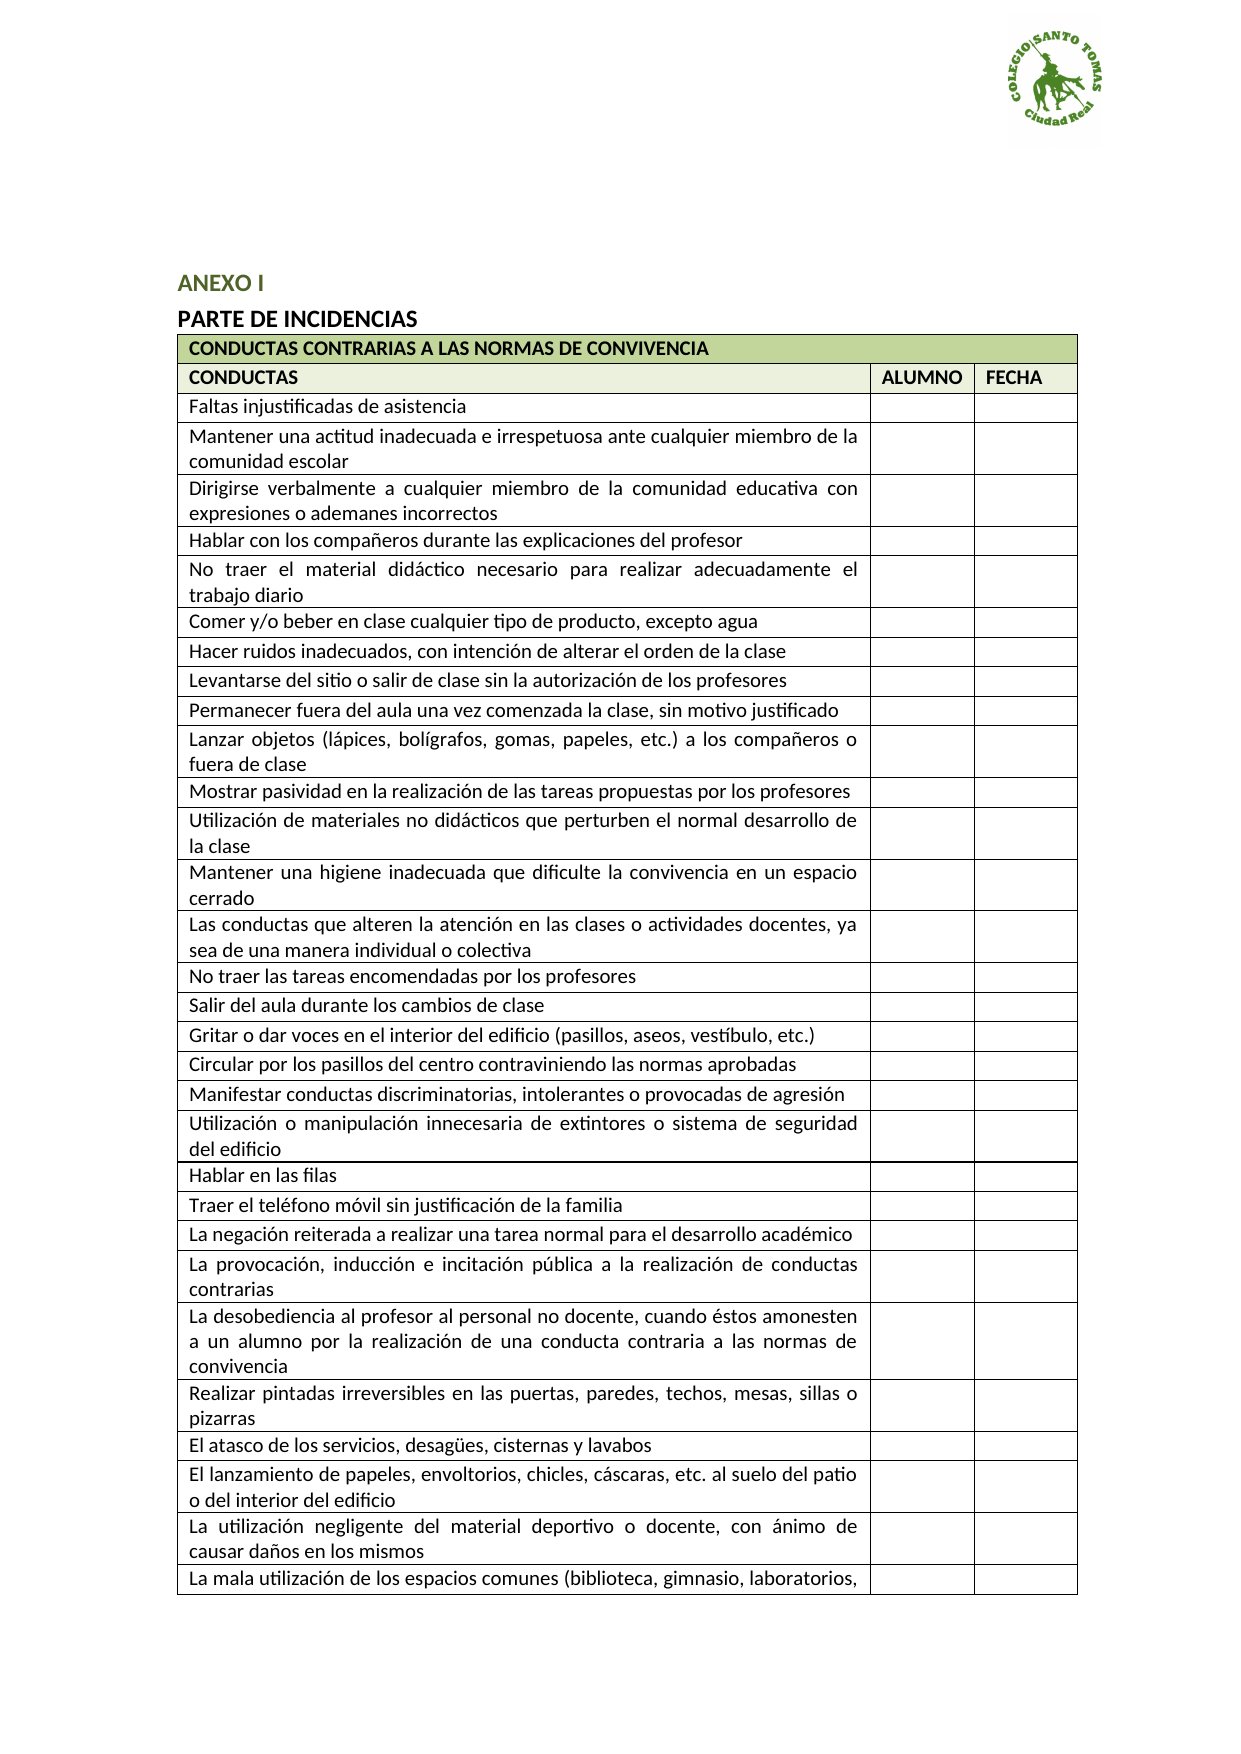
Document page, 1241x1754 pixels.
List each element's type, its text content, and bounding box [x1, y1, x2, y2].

table_cell [975, 1461, 1077, 1512]
table_cell [871, 423, 974, 474]
table_cell Manifestar conductas discriminatorias, intolerantes o provocadas de agresión [178, 1081, 870, 1109]
table_cell [871, 1461, 974, 1512]
table_cell Dirigirse verbalmente a cualquier miembro de la comunidad educativa con expresiones o ademanes incorrectos [178, 475, 870, 526]
table_cell [975, 475, 1077, 526]
table_cell [975, 808, 1077, 858]
table_cell [871, 475, 974, 526]
table_cell Realizar pintadas irreversibles en las puertas, paredes, techos, mesas, sillas o pizarras [178, 1380, 870, 1431]
table_cell [975, 1163, 1077, 1191]
table_cell [975, 1081, 1077, 1109]
table_cell Lanzar objetos (lápices, bolígrafos, gomas, papeles, etc.) a los compañeros o fuera de clase [178, 726, 870, 777]
table_cell Hablar con los compañeros durante las explicaciones del profesor [178, 527, 870, 555]
table_cell [871, 1380, 974, 1431]
table_cell [871, 963, 974, 992]
table_cell Mantener una actitud inadecuada e irrespetuosa ante cualquier miembro de la comunidad escolar [178, 423, 870, 474]
table_cell Hacer ruidos inadecuados, con intención de alterar el orden de la clase [178, 638, 870, 666]
table_cell [871, 1081, 974, 1109]
table_cell [975, 860, 1077, 910]
table_cell Mantener una higiene inadecuada que dificulte la convivencia en un espacio cerrado [178, 860, 870, 910]
table_cell [975, 1192, 1077, 1220]
table_cell [871, 1513, 974, 1564]
table_cell Faltas injustificadas de asistencia [178, 394, 870, 422]
table_cell Utilización o manipulación innecesaria de extintores o sistema de seguridad del edificio [178, 1111, 870, 1161]
table_cell [975, 1432, 1077, 1460]
table_cell [871, 667, 974, 696]
table_cell [975, 394, 1077, 422]
table_cell CONDUCTAS [178, 364, 870, 393]
table_cell Mostrar pasividad en la realización de las tareas propuestas por los profesores [178, 778, 870, 807]
table_cell ALUMNO [871, 364, 974, 393]
table_cell [871, 911, 974, 962]
table_cell Comer y/o beber en clase cualquier tipo de producto, excepto agua [178, 608, 870, 637]
table_cell [871, 1052, 974, 1080]
table_cell [871, 394, 974, 422]
table_cell Hablar en las filas [178, 1163, 870, 1191]
table_cell [975, 1380, 1077, 1431]
table_cell El atasco de los servicios, desagües, cisternas y lavabos [178, 1432, 870, 1460]
table_cell [975, 1052, 1077, 1080]
table_cell [871, 697, 974, 725]
table_cell Utilización de materiales no didácticos que perturben el normal desarrollo de la clase [178, 808, 870, 858]
table_cell El lanzamiento de papeles, envoltorios, chicles, cáscaras, etc. al suelo del patio o del interior del edificio [178, 1461, 870, 1512]
table_cell [871, 638, 974, 666]
table_cell Circular por los pasillos del centro contraviniendo las normas aprobadas [178, 1052, 870, 1080]
table_cell La mala utilización de los espacios comunes (biblioteca, gimnasio, laboratorios, comedor, etc.) [178, 1565, 870, 1594]
table_cell Las conductas que alteren la atención en las clases o actividades docentes, ya sea de una manera individual o colectiva [178, 911, 870, 962]
table_cell [975, 527, 1077, 555]
table_cell [975, 1565, 1077, 1594]
table_cell [871, 993, 974, 1021]
table_cell [975, 911, 1077, 962]
table_cell [871, 527, 974, 555]
table_cell La provocación, inducción e incitación pública a la realización de conductas contrarias [178, 1251, 870, 1302]
table_cell [871, 1022, 974, 1051]
table_cell [871, 778, 974, 807]
text ANEXO I [177, 267, 1063, 297]
table_cell [975, 778, 1077, 807]
table_cell [975, 993, 1077, 1021]
table_cell [871, 1111, 974, 1161]
table_cell [975, 608, 1077, 637]
picture [1007, 13, 1103, 148]
table_cell Permanecer fuera del aula una vez comenzada la clase, sin motivo justificado [178, 697, 870, 725]
table_cell [871, 608, 974, 637]
table_cell [871, 1163, 974, 1191]
table_cell La utilización negligente del material deportivo o docente, con ánimo de causar daños en los mismos [178, 1513, 870, 1564]
table_cell [975, 638, 1077, 666]
table_cell [975, 1513, 1077, 1564]
table_cell [871, 808, 974, 858]
table_cell Levantarse del sitio o salir de clase sin la autorización de los profesores [178, 667, 870, 696]
table_cell [871, 726, 974, 777]
text PARTE DE INCIDENCIAS [177, 303, 1063, 334]
table_cell [871, 1303, 974, 1379]
table_cell [975, 667, 1077, 696]
table_cell [871, 1251, 974, 1302]
table_cell Salir del aula durante los cambios de clase [178, 993, 870, 1021]
table_cell No traer las tareas encomendadas por los profesores [178, 963, 870, 992]
table_cell [975, 1022, 1077, 1051]
table_cell [871, 556, 974, 607]
table_cell [975, 963, 1077, 992]
table_cell Traer el teléfono móvil sin justificación de la familia [178, 1192, 870, 1220]
table_cell [871, 1432, 974, 1460]
table_cell [975, 1303, 1077, 1379]
table_cell [871, 1565, 974, 1594]
table_cell La desobediencia al profesor al personal no docente, cuando éstos amonesten a un alumno por la realización de una conducta contraria a las normas de convivencia [178, 1303, 870, 1379]
table_cell No traer el material didáctico necesario para realizar adecuadamente el trabajo diario [178, 556, 870, 607]
table_cell [975, 697, 1077, 725]
table_cell [975, 726, 1077, 777]
table_cell FECHA [975, 364, 1077, 393]
table_cell [975, 423, 1077, 474]
table_header CONDUCTAS CONTRARIAS A LAS NORMAS DE CONVIVENCIA [178, 335, 1077, 363]
table_cell [975, 1111, 1077, 1161]
table_cell Gritar o dar voces en el interior del edificio (pasillos, aseos, vestíbulo, etc.) [178, 1022, 870, 1051]
table_cell [975, 556, 1077, 607]
table_cell [975, 1251, 1077, 1302]
table_cell [871, 860, 974, 910]
table_cell [975, 1221, 1077, 1250]
table_cell [871, 1192, 974, 1220]
table_cell [871, 1221, 974, 1250]
table_cell La negación reiterada a realizar una tarea normal para el desarrollo académico [178, 1221, 870, 1250]
